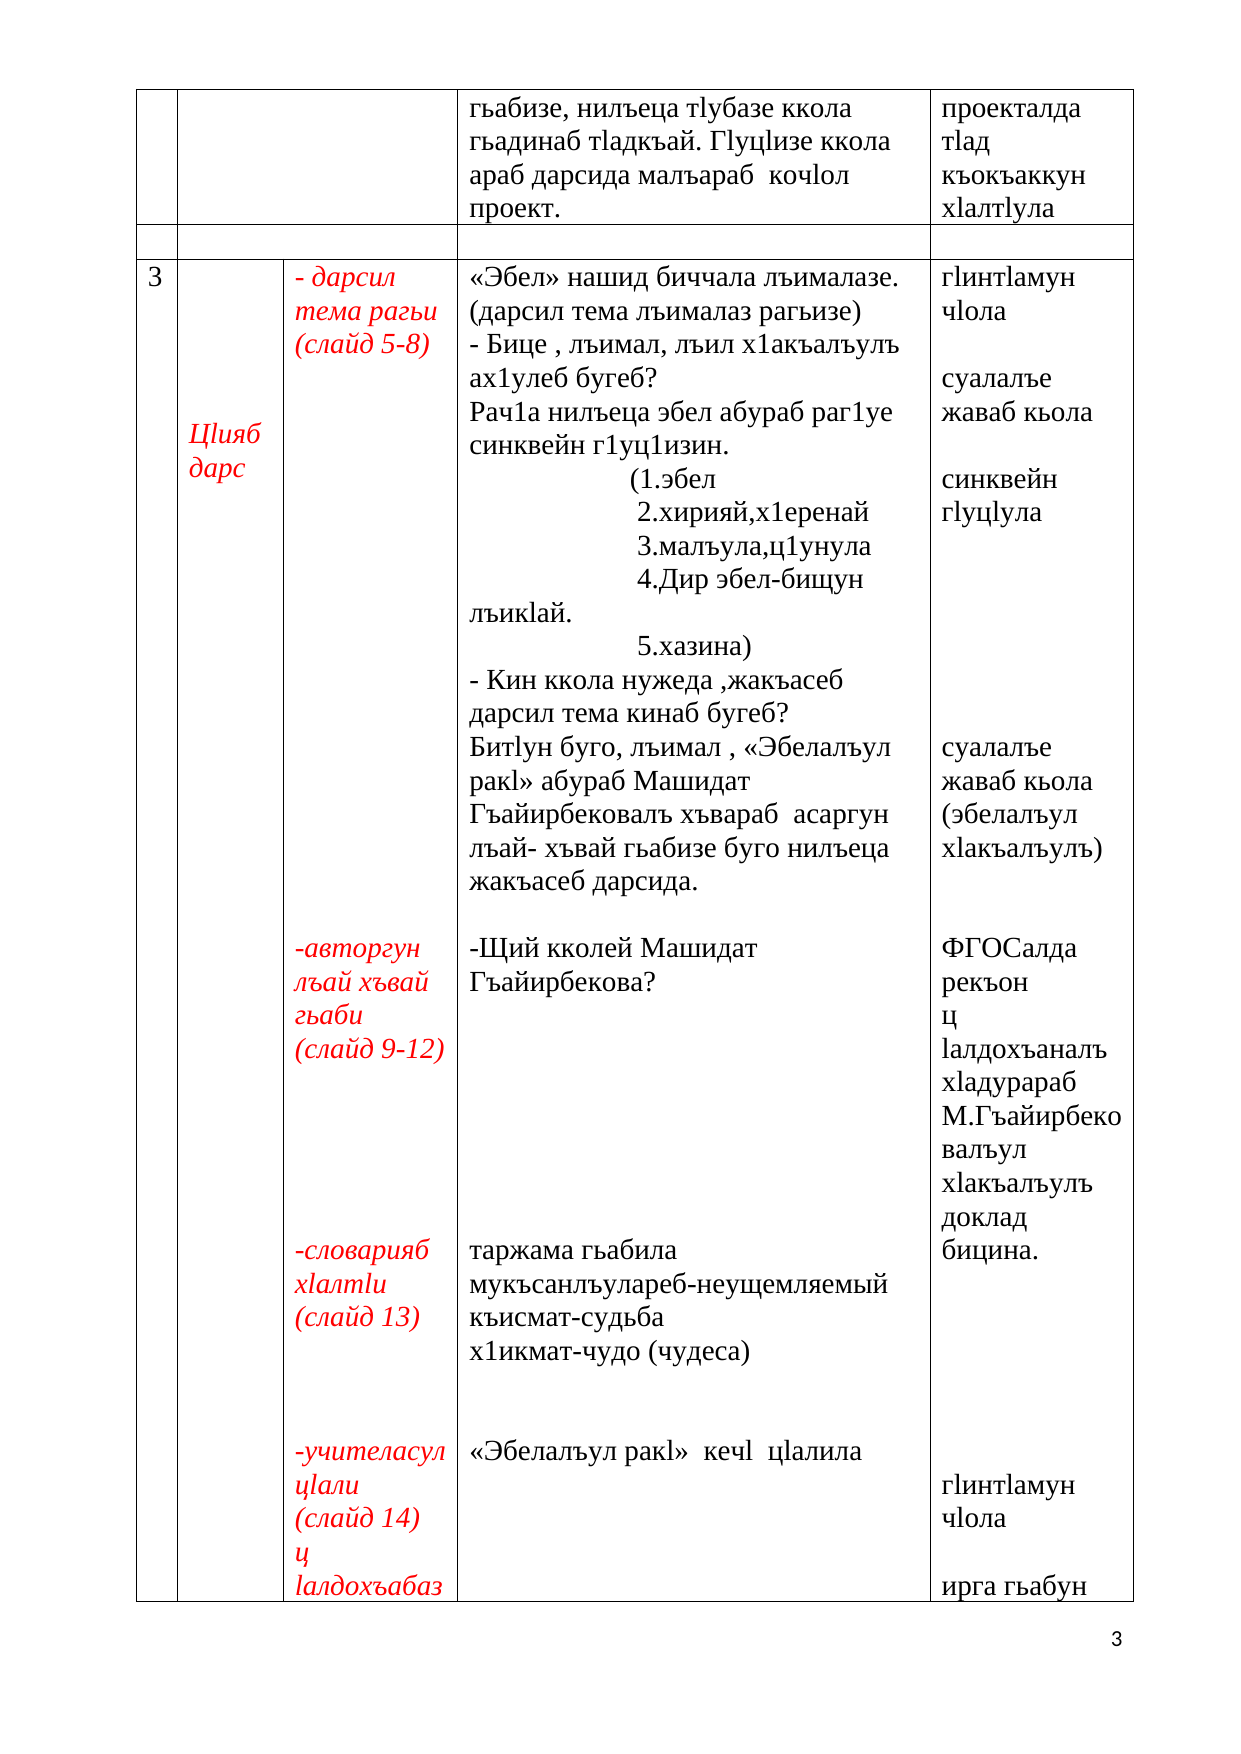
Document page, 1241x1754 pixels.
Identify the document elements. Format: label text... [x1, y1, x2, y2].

table_cell [931, 225, 1133, 258]
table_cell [458, 90, 930, 224]
table_cell Цlияб дарс [178, 260, 283, 1601]
table_cell 2 [137, 90, 177, 224]
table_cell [458, 260, 930, 1601]
table_cell [137, 225, 177, 258]
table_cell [178, 90, 457, 224]
table_cell [178, 225, 457, 258]
table_cell [458, 225, 930, 258]
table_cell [931, 260, 1133, 1601]
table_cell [284, 260, 457, 1601]
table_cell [931, 90, 1133, 224]
table_cell 3 [137, 260, 177, 1601]
